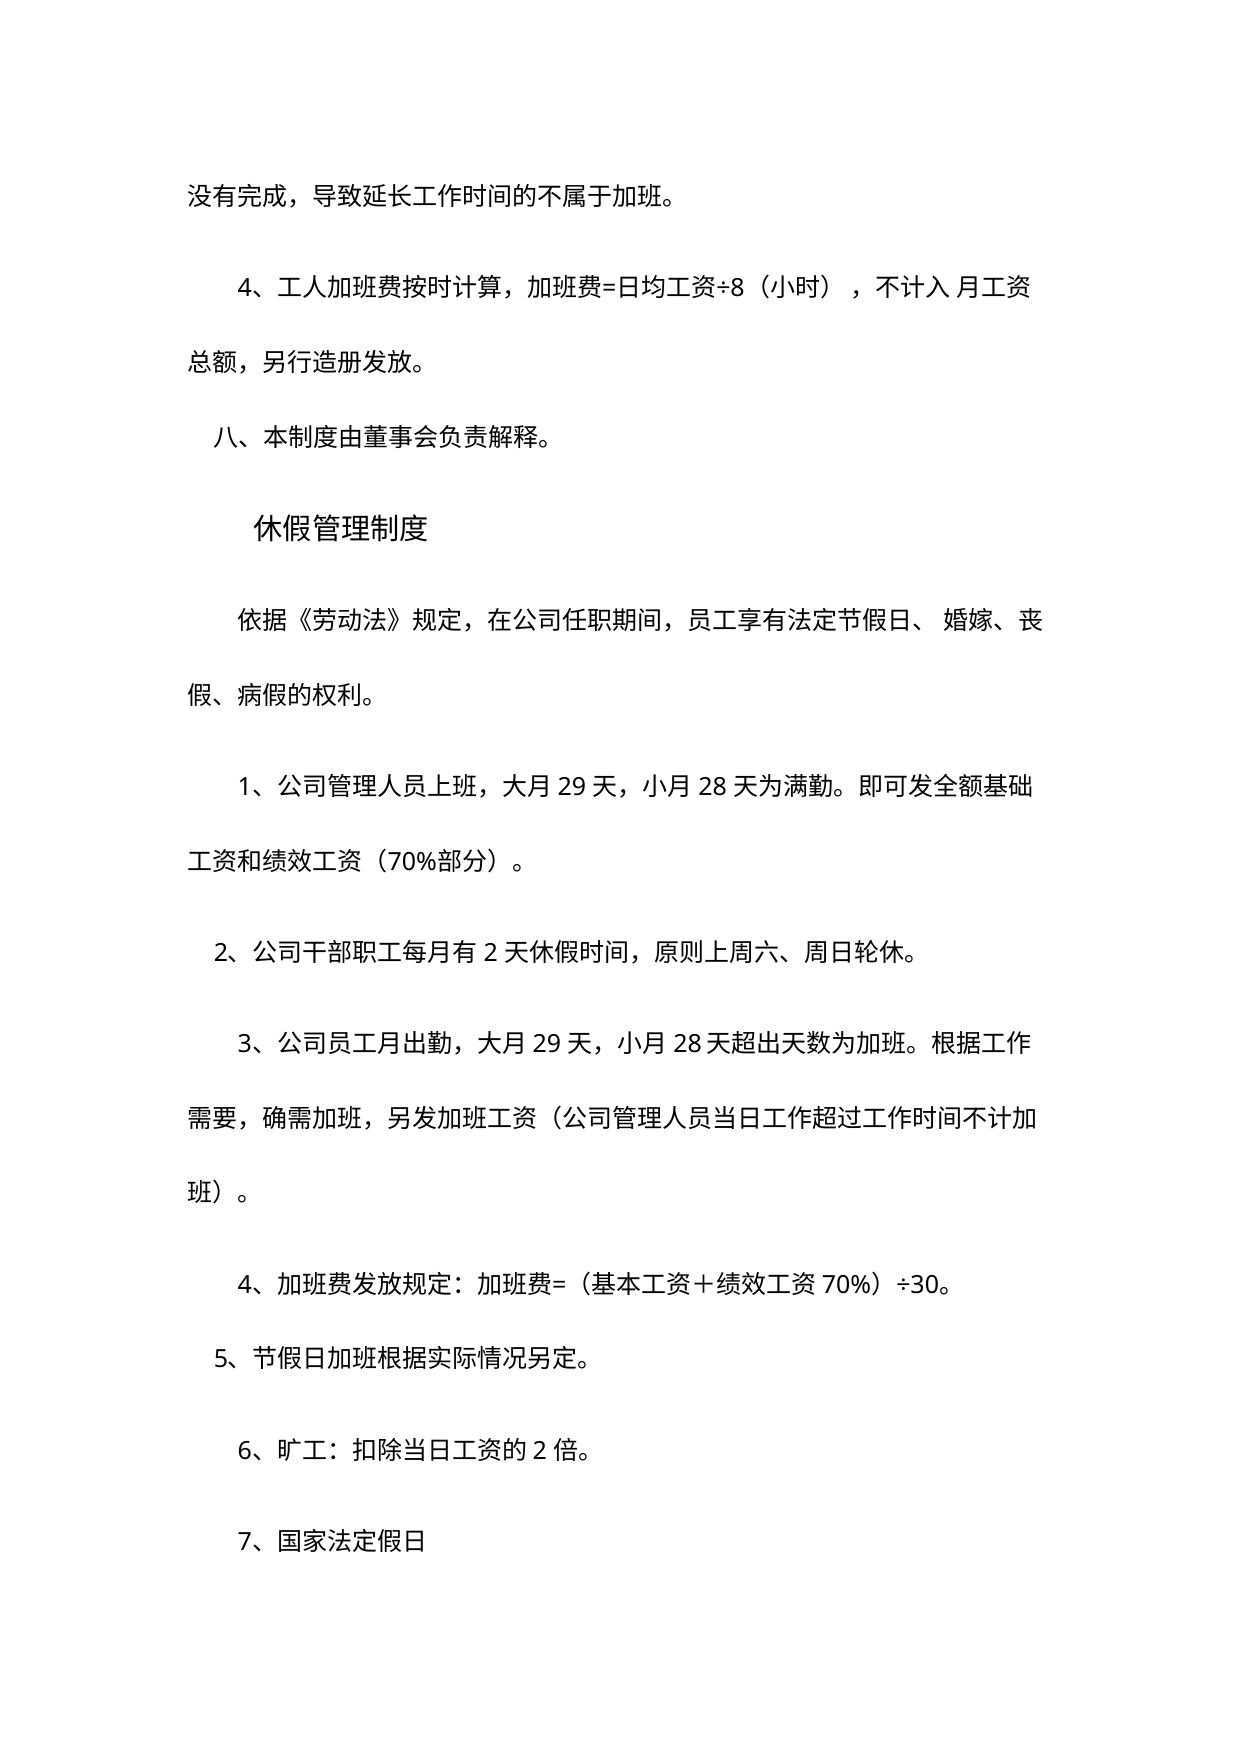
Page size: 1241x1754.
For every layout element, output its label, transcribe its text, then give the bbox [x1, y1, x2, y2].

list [187, 162, 1053, 227]
list 公司管理人员上班，大月 29 天，小月 28 天为满勤。即可发全额基础工资和绩效工资（70%部分）。 [187, 752, 1053, 892]
list 3、公司员工月出勤，大月 29 天，小月 28天超出天数为加班。根据工作需要，确需加班，另发加班工资（公司管理人员当日工作超过工作时间不计加班）。 [187, 1009, 1053, 1223]
list 依据《劳动法》规定，在公司任职期间，员工享有法定节假日、 婚嫁、丧假、病假的权利。 [187, 586, 1053, 726]
list 休假管理制度 [187, 494, 1053, 559]
list 7、国家法定假日 [187, 1507, 1053, 1572]
list 6、旷工：扣除当日工资的 2 倍。 [187, 1416, 1053, 1481]
list 2、公司干部职工每月有 2 天休假时间，原则上周六、周日轮休。 [187, 918, 1053, 983]
list 4、加班费发放规定：加班费=（基本工资＋绩效工资 70%）÷30。 5、节假日加班根据实际情况另定。 [187, 1250, 1053, 1389]
list 4、工人加班费按时计算，加班费=日均工资÷8（小时） ，不计入 月工资总额，另行造册发放。 八、本制度由董事会负责解释。 [187, 253, 1053, 468]
